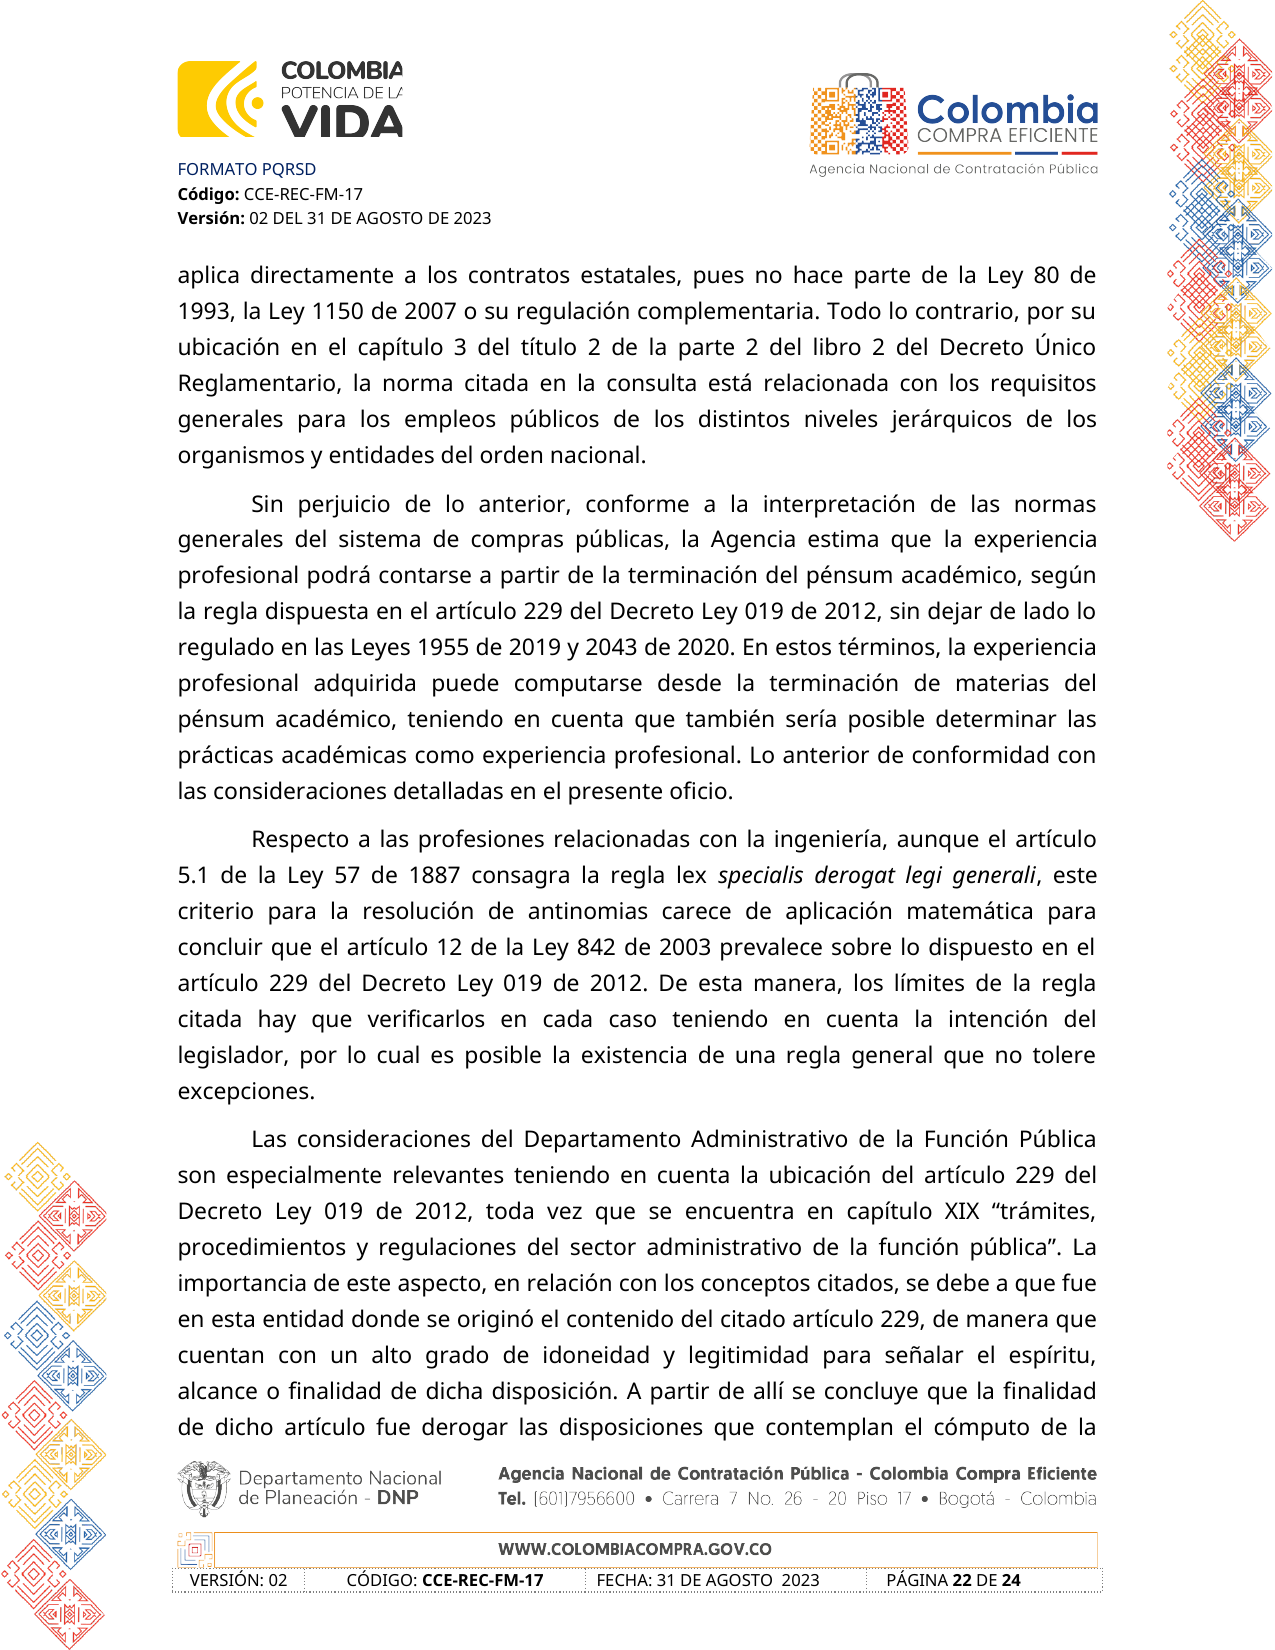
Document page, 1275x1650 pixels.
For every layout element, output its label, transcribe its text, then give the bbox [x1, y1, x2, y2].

picture [0, 1141, 106, 1648]
text Respecto a las profesiones relacionadas con la ingeniería, aunque el artículo 5.1 de la Ley 57 de 1887 consagra la regla lex specialis derogat legi generali, este criterio para la resolución de antinomias carece de aplicación matemática para concluir que el artículo 12 de la Ley 842 de 2003 prevalece sobre lo dispuesto en el artículo 229 del Decreto Ley 019 de 2012. De esta manera, los límites de la regla citada hay que verificarlos en cada caso teniendo en cuenta la intención del legislador, por lo cual es posible la existencia de una regla general que no tolere excepciones. [177, 823, 1098, 1106]
picture [1165, 0, 1272, 539]
picture [177, 61, 402, 137]
picture [177, 1461, 1098, 1568]
text Sin perjuicio de lo anterior, conforme a la interpretación de las normas generales del sistema de compras públicas, la Agencia estima que la experiencia profesional podrá contarse a partir de la terminación del pénsum académico, según la regla dispuesta en el artículo 229 del Decreto Ley 019 de 2012, sin dejar de lado lo regulado en las Leyes 1955 de 2019 y 2043 de 2020. En estos términos, la experiencia profesional adquirida puede computarse desde la terminación de materias del pénsum académico, teniendo en cuenta que también sería posible determinar las prácticas académicas como experiencia profesional. Lo anterior de conformidad con las consideraciones detalladas en el presente oficio. [177, 487, 1098, 806]
picture [809, 73, 1098, 177]
